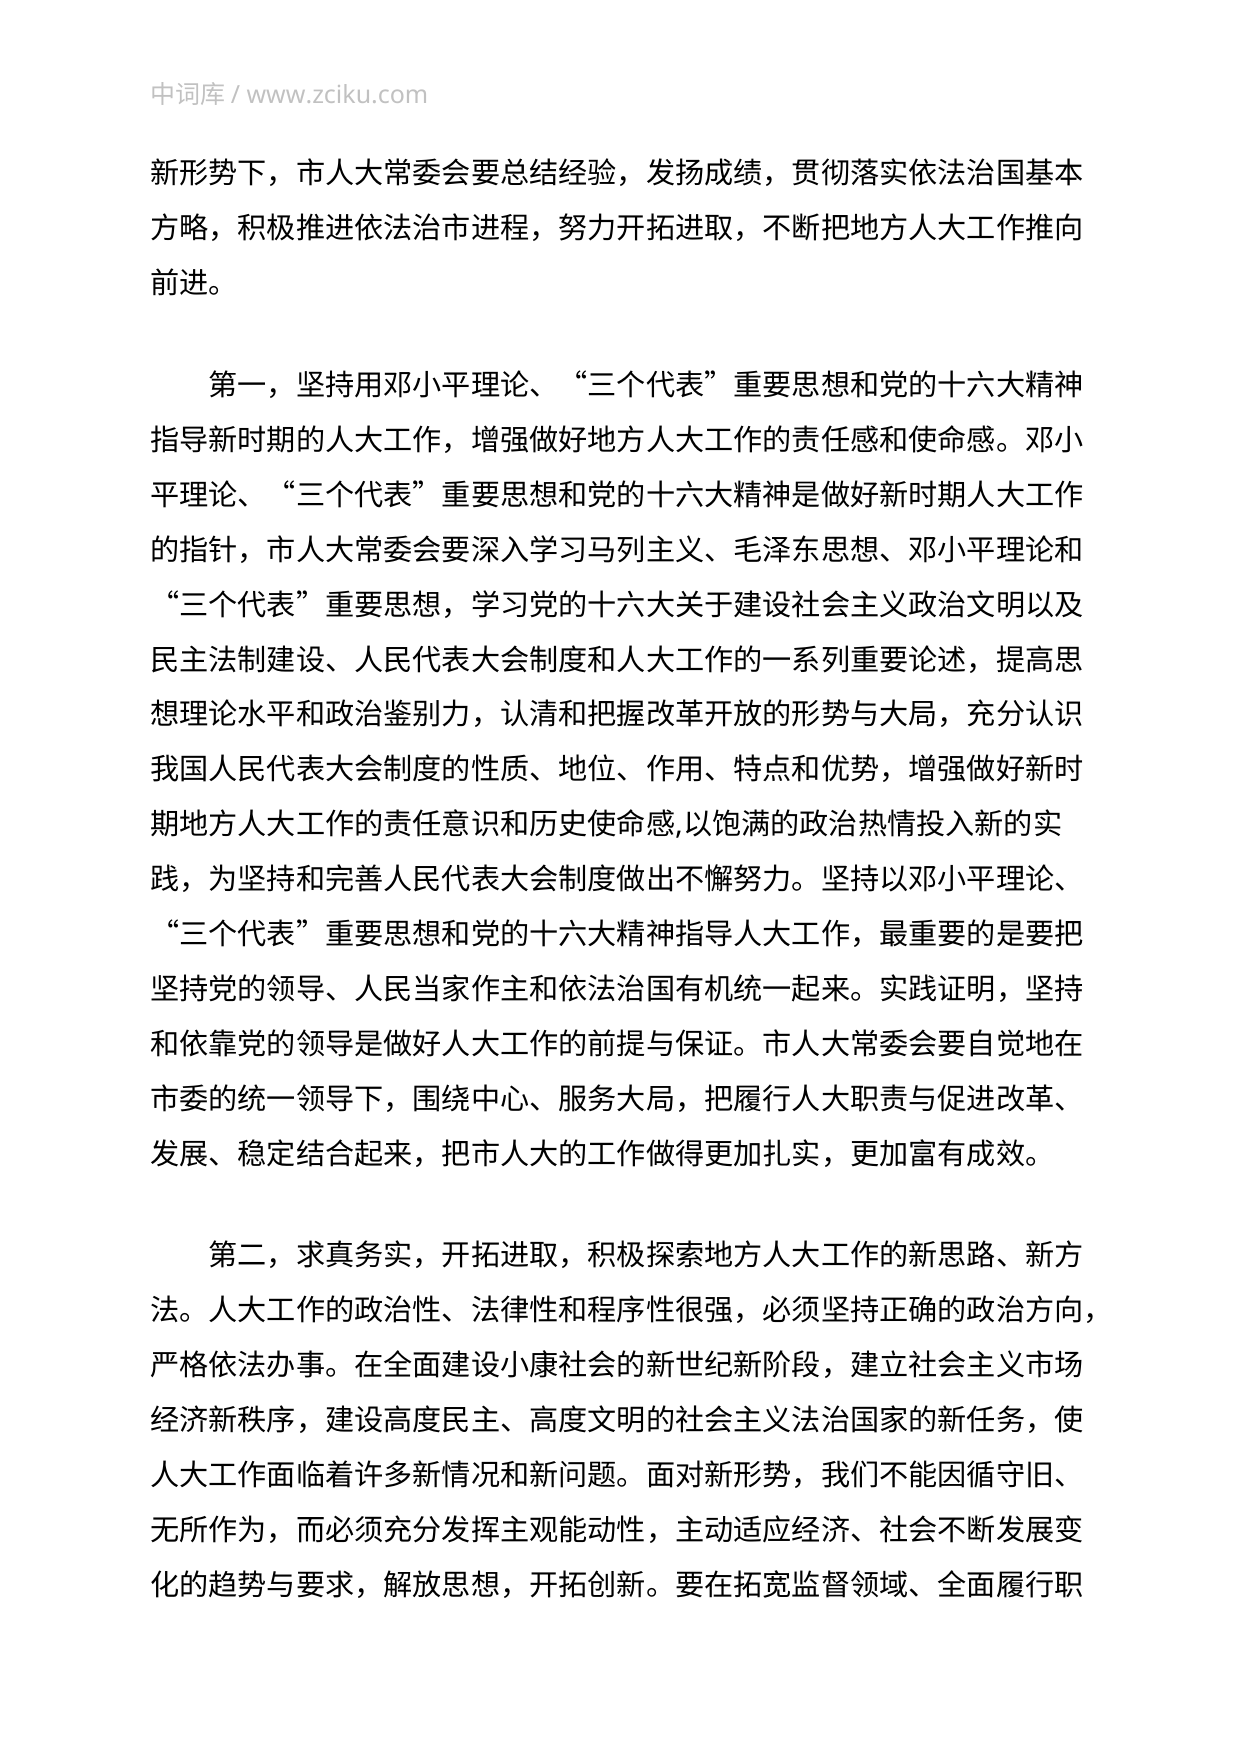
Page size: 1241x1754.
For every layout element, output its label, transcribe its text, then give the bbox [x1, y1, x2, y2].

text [150, 150, 1090, 302]
text 第一，坚持用邓小平理论、“三个代表”重要思想和党的十六大精神指导新时期的人大工作，增强做好地方人大工作的责任感和使命感。邓小平理论、“三个代表”重要思想和党的十六大精神是做好新时期人大工作的指针，市人大常委会要深入学习马列主义、毛泽东思想、邓小平理论和“三个代表”重要思想，学习党的十六大关于建设社会主义政治文明以及民主法制建设、人民代表大会制度和人大工作的一系列重要论述，提高思想理论水平和政治鉴别力，认清和把握改革开放的形势与大局，充分认识我国人民代表大会制度的性质、地位、作用、特点和优势，增强做好新时期地方人大工作的责任意识和历史使命感,以饱满的政治热情投入新的实践，为坚持和完善人民代表大会制度做出不懈努力。坚持以邓小平理论、“三个代表”重要思想和党的十六大精神指导人大工作，最重要的是要把坚持党的领导、人民当家作主和依法治国有机统一起来。实践证明，坚持和依靠党的领导是做好人大工作的前提与保证。市人大常委会要自觉地在市委的统一领导下，围绕中心、服务大局，把履行人大职责与促进改革、发展、稳定结合起来，把市人大的工作做得更加扎实，更加富有成效。 [150, 362, 1090, 1172]
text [150, 1232, 1090, 1604]
